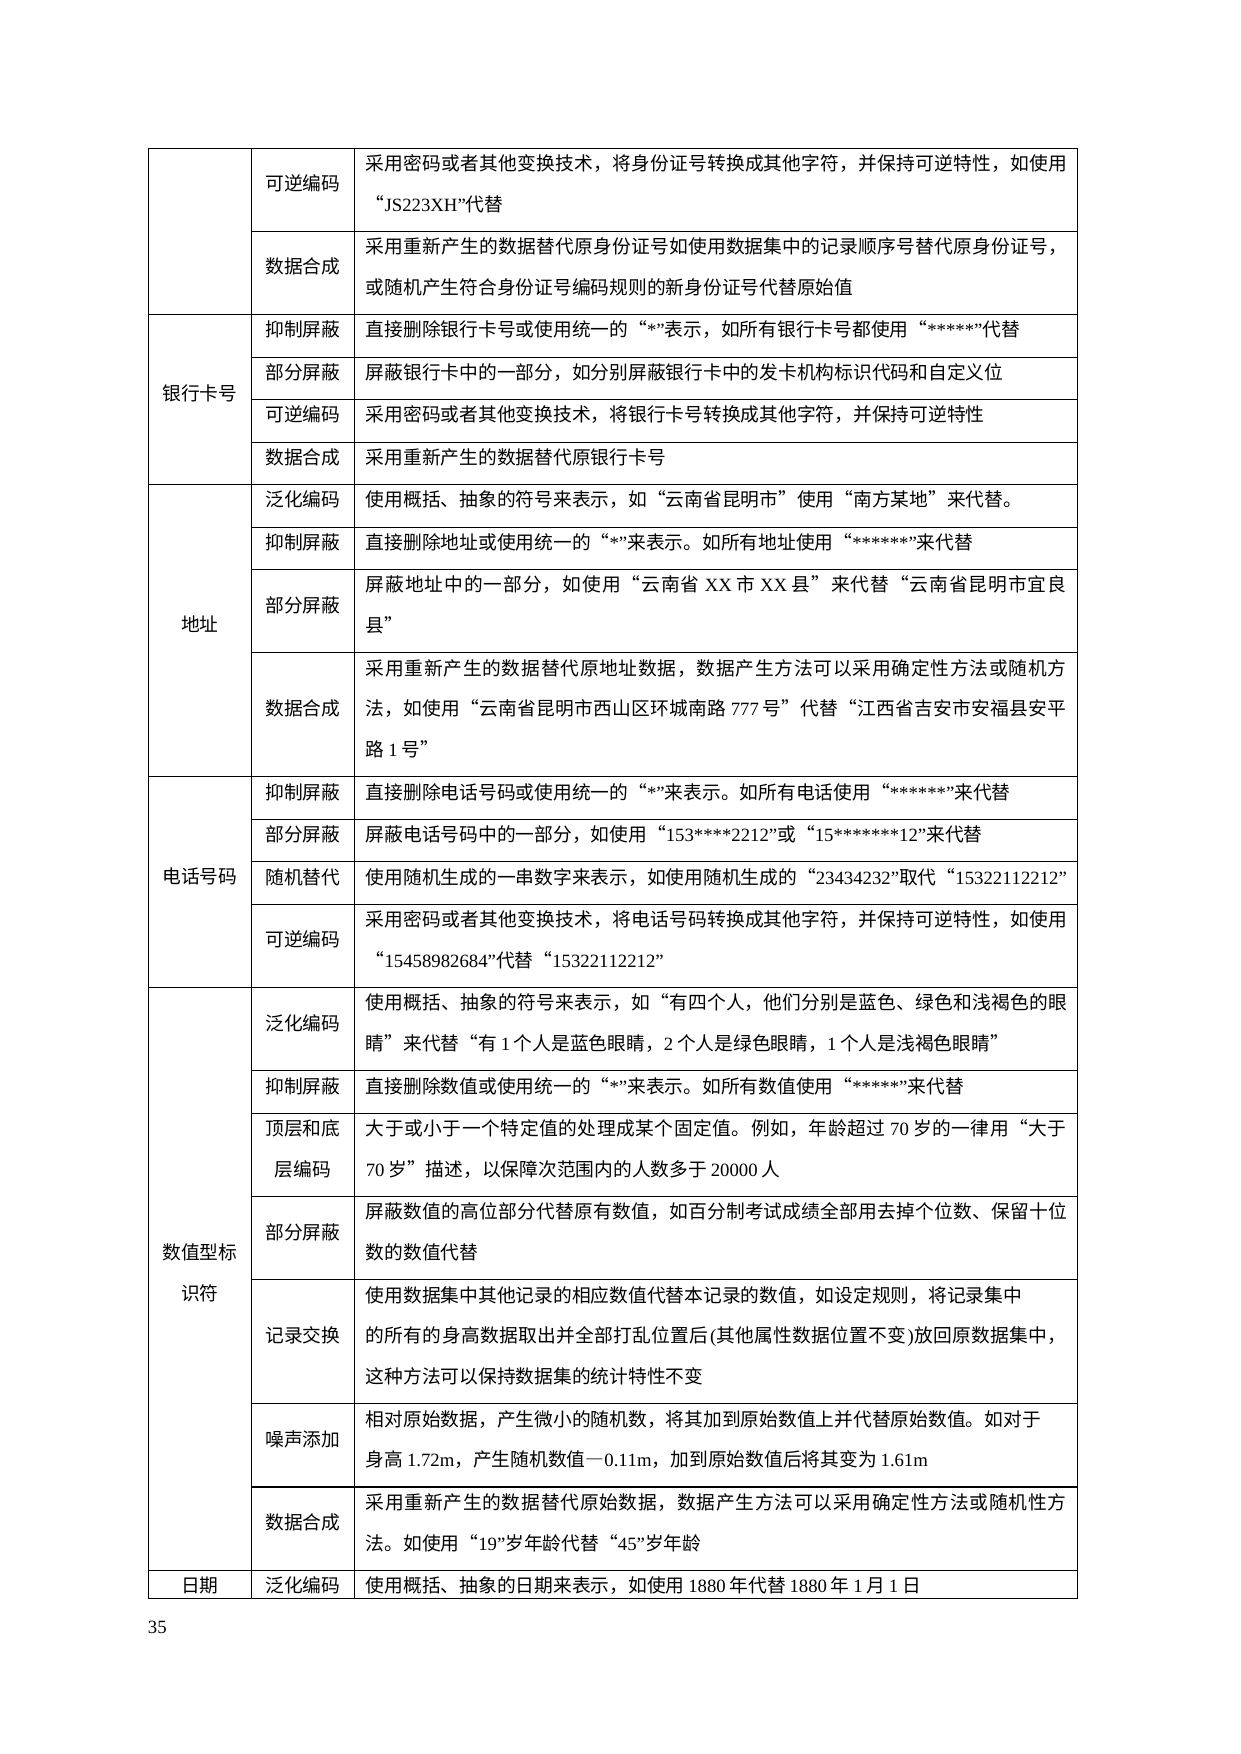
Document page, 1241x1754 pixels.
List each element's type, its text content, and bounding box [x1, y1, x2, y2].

table_cell 地址 [149, 485, 251, 776]
table_cell 部分屏蔽 [252, 1197, 354, 1279]
table_cell 直接删除银行卡号或使用统一的“*”表示，如所有银行卡号都使用“*****”代替 [355, 315, 1077, 357]
table_cell 可逆编码 [252, 400, 354, 442]
table_cell 采用密码或者其他变换技术，将电话号码转换成其他字符，并保持可逆特性，如使用“15458982684”代替“15322112212” [355, 905, 1077, 987]
table_cell 采用重新产生的数据替代原始数据，数据产生方法可以采用确定性方法或随机性方法。如使用“19”岁年龄代替“45”岁年龄 [355, 1488, 1077, 1569]
table_cell 抑制屏蔽 [252, 528, 354, 569]
table_cell 采用重新产生的数据替代原身份证号如使用数据集中的记录顺序号替代原身份证号，或随机产生符合身份证号编码规则的新身份证号代替原始值 [355, 232, 1077, 314]
table_cell 使用概括、抽象的符号来表示，如“有四个人，他们分别是蓝色、绿色和浅褐色的眼睛”来代替“有1个人是蓝色眼睛，2个人是绿色眼睛，1个人是浅褐色眼睛” [355, 988, 1077, 1070]
table_cell 数据合成 [252, 443, 354, 484]
table_cell 使用概括、抽象的符号来表示，如“云南省昆明市”使用“南方某地”来代替。 [355, 485, 1077, 527]
table_cell 相对原始数据，产生微小的随机数，将其加到原始数值上并代替原始数值。如对于 身高1.72m，产生随机数值—0.11m，加到原始数值后将其变为1.61m [355, 1404, 1077, 1486]
table_cell 直接删除地址或使用统一的“*”来表示。如所有地址使用“******”来代替 [355, 528, 1077, 569]
table_cell 抑制屏蔽 [252, 1071, 354, 1113]
table_cell 数值型标识符 [149, 988, 251, 1569]
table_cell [355, 1571, 1077, 1598]
table_cell 数据合成 [252, 232, 354, 314]
table_cell 数据合成 [252, 653, 354, 776]
table_cell 大于或小于一个特定值的处理成某个固定值。例如，年龄超过70岁的一律用“大于70岁”描述，以保障次范围内的人数多于20000人 [355, 1114, 1077, 1196]
table_cell 直接删除电话号码或使用统一的“*”来表示。如所有电话使用“******”来代替 [355, 777, 1077, 819]
table_cell 屏蔽电话号码中的一部分，如使用“153****2212”或“15*******12”来代替 [355, 820, 1077, 861]
table_cell 泛化编码 [252, 485, 354, 527]
table_cell 采用密码或者其他变换技术，将银行卡号转换成其他字符，并保持可逆特性 [355, 400, 1077, 442]
table_cell 直接删除数值或使用统一的“*”来表示。如所有数值使用“*****”来代替 [355, 1071, 1077, 1113]
table_cell 噪声添加 [252, 1404, 354, 1486]
table_cell 可逆编码 [252, 149, 354, 231]
table_cell 使用数据集中其他记录的相应数值代替本记录的数值，如设定规则，将记录集中 的所有的身高数据取出并全部打乱位置后(其他属性数据位置不变)放回原数据集中，这种方法可以保持数据集的统计特性不变 [355, 1280, 1077, 1403]
table_cell 随机替代 [252, 862, 354, 904]
table_cell 抑制屏蔽 [252, 315, 354, 357]
table_cell 数据合成 [252, 1488, 354, 1569]
table_cell 日期 [149, 1571, 251, 1598]
table_cell 可逆编码 [252, 905, 354, 987]
table_cell 顶层和底层编码 [252, 1114, 354, 1196]
table_cell 电话号码 [149, 777, 251, 987]
table_cell 屏蔽银行卡中的一部分，如分别屏蔽银行卡中的发卡机构标识代码和自定义位 [355, 358, 1077, 399]
table_cell 屏蔽数值的高位部分代替原有数值，如百分制考试成绩全部用去掉个位数、保留十位数的数值代替 [355, 1197, 1077, 1279]
table_cell 采用重新产生的数据替代原地址数据，数据产生方法可以采用确定性方法或随机方法，如使用“云南省昆明市西山区环城南路777号”代替“江西省吉安市安福县安平路1号” [355, 653, 1077, 776]
table_cell 部分屏蔽 [252, 358, 354, 399]
table_cell 抑制屏蔽 [252, 777, 354, 819]
table_cell 屏蔽地址中的一部分，如使用“云南省XX市XX县”来代替“云南省昆明市宜良县” [355, 570, 1077, 652]
table_cell 银行卡号 [149, 315, 251, 484]
table_cell 采用密码或者其他变换技术，将身份证号转换成其他字符，并保持可逆特性，如使用“JS223XH”代替 [355, 149, 1077, 231]
table_cell 采用重新产生的数据替代原银行卡号 [355, 443, 1077, 484]
table_cell 泛化编码 [252, 988, 354, 1070]
table_cell 泛化编码 [252, 1571, 354, 1598]
table_cell 记录交换 [252, 1280, 354, 1403]
table_cell 部分屏蔽 [252, 820, 354, 861]
table_cell 使用随机生成的一串数字来表示，如使用随机生成的“23434232”取代“15322112212” [355, 862, 1077, 904]
table_cell 部分屏蔽 [252, 570, 354, 652]
